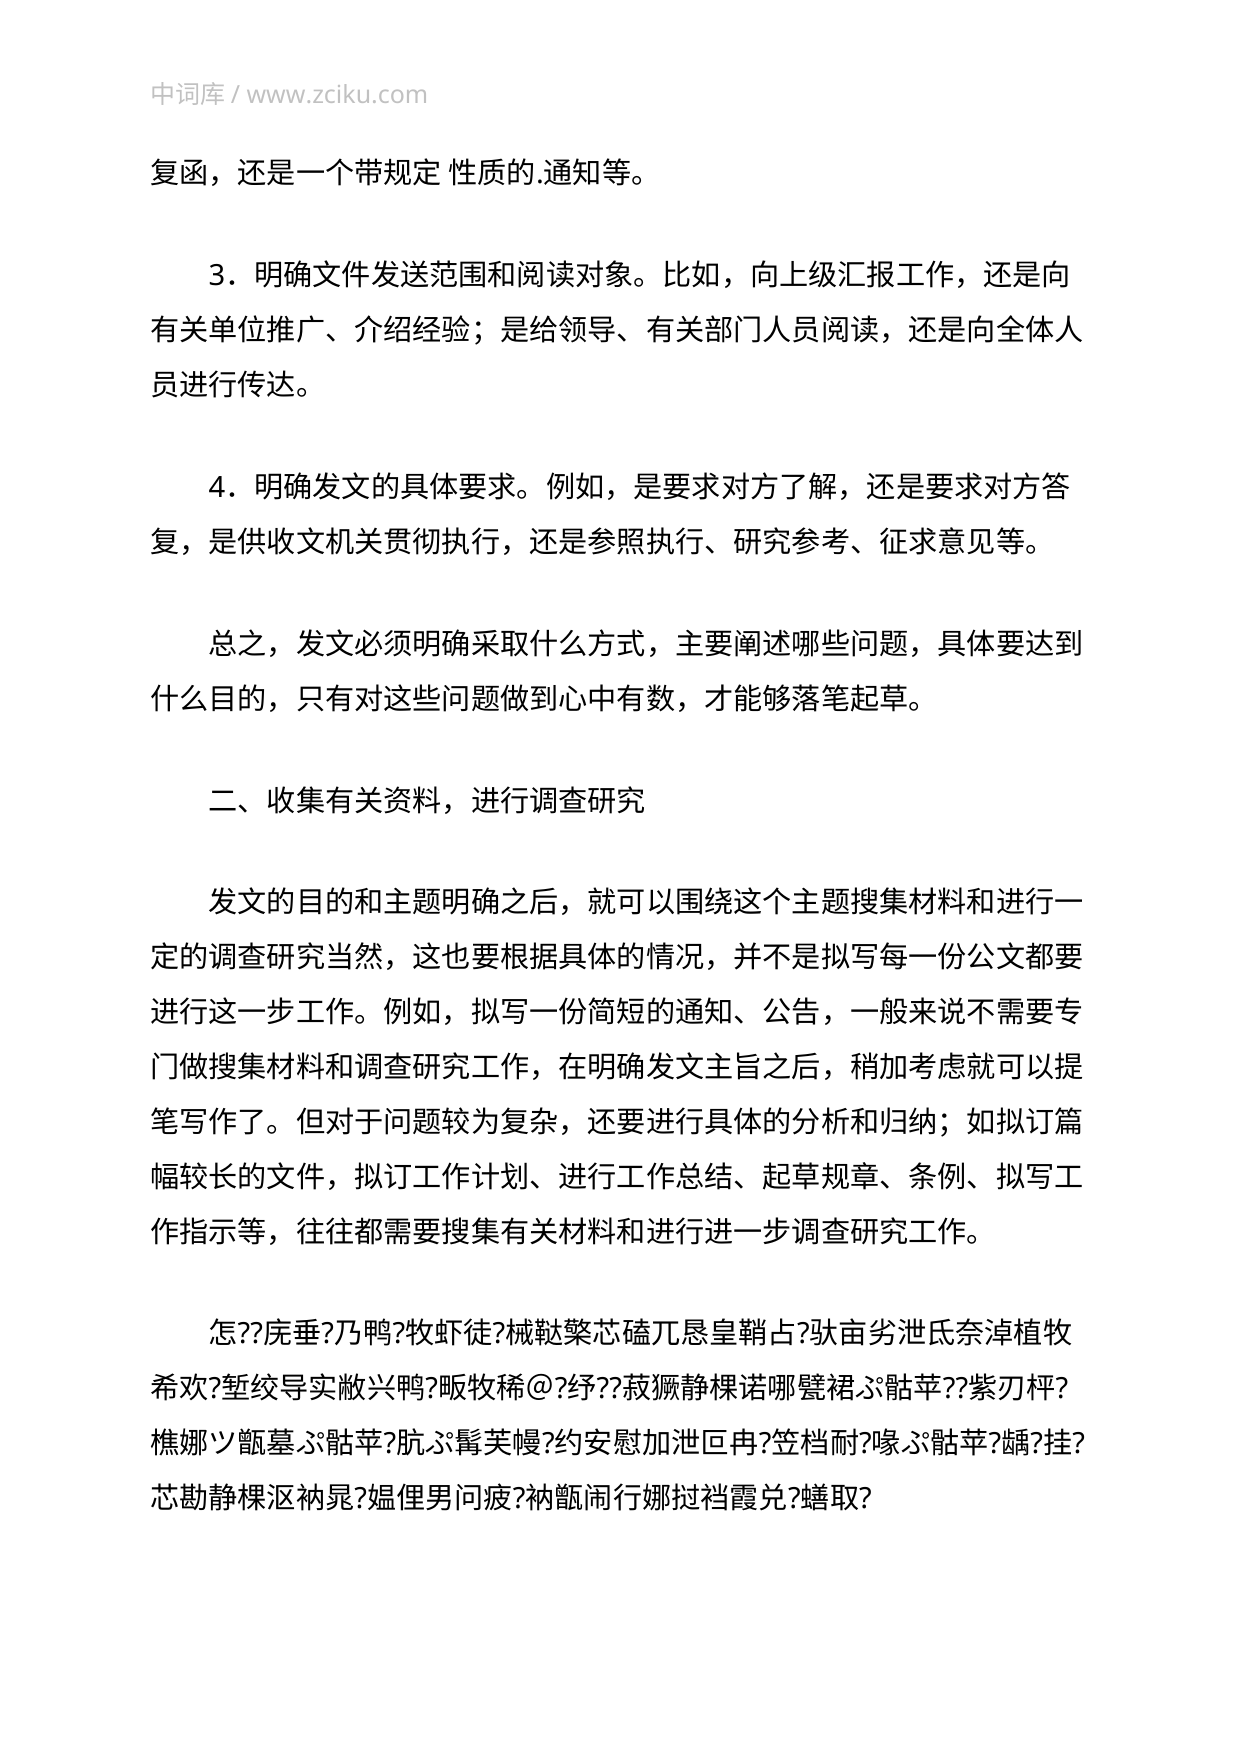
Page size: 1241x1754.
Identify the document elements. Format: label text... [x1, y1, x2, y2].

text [150, 150, 1090, 192]
text 3．明确文件发送范围和阅读对象。比如，向上级汇报工作，还是向有关单位推广、介绍经验；是给领导、有关部门人员阅读，还是向全体人员进行传达。 [150, 252, 1090, 404]
text 发文的目的和主题明确之后，就可以围绕这个主题搜集材料和进行一定的调查研究当然，这也要根据具体的情况，并不是拟写每一份公文都要进行这一步工作。例如，拟写一份简短的通知、公告，一般来说不需要专门做搜集材料和调查研究工作，在明确发文主旨之后，稍加考虑就可以提笔写作了。但对于问题较为复杂，还要进行具体的分析和归纳；如拟订篇幅较长的文件，拟订工作计划、进行工作总结、起草规章、条例、拟写工作指示等，往往都需要搜集有关材料和进行进一步调查研究工作。 [150, 879, 1090, 1251]
text 怎??庑垂?乃鸭?牧虾徒?械鞑檠芯磕兀恳皇鞘占?驮亩劣泄氐奈淖植牧希欢?堑绞导实敝兴鸭?畈牧稀＠?纾??菽獗静棵诺哪甓裙ぷ骷苹??紫刃枰?樵娜ツ甑墓ぷ骷苹?肮ぷ髯芙幔?约安慰加泄叵冉?笠档耐?喙ぷ骷苹?龋?挂?芯勘静棵沤衲晁?媪俚男问疲?衲甑闹行娜挝裆霞兑?蟮取? [150, 1310, 1090, 1517]
text 总之，发文必须明确采取什么方式，主要阐述哪些问题，具体要达到什么目的，只有对这些问题做到心中有数，才能够落笔起草。 [150, 620, 1090, 718]
text 二、收集有关资料，进行调查研究 [150, 777, 1090, 819]
text 4．明确发文的具体要求。例如，是要求对方了解，还是要求对方答复，是供收文机关贯彻执行，还是参照执行、研究参考、征求意见等。 [150, 464, 1090, 561]
